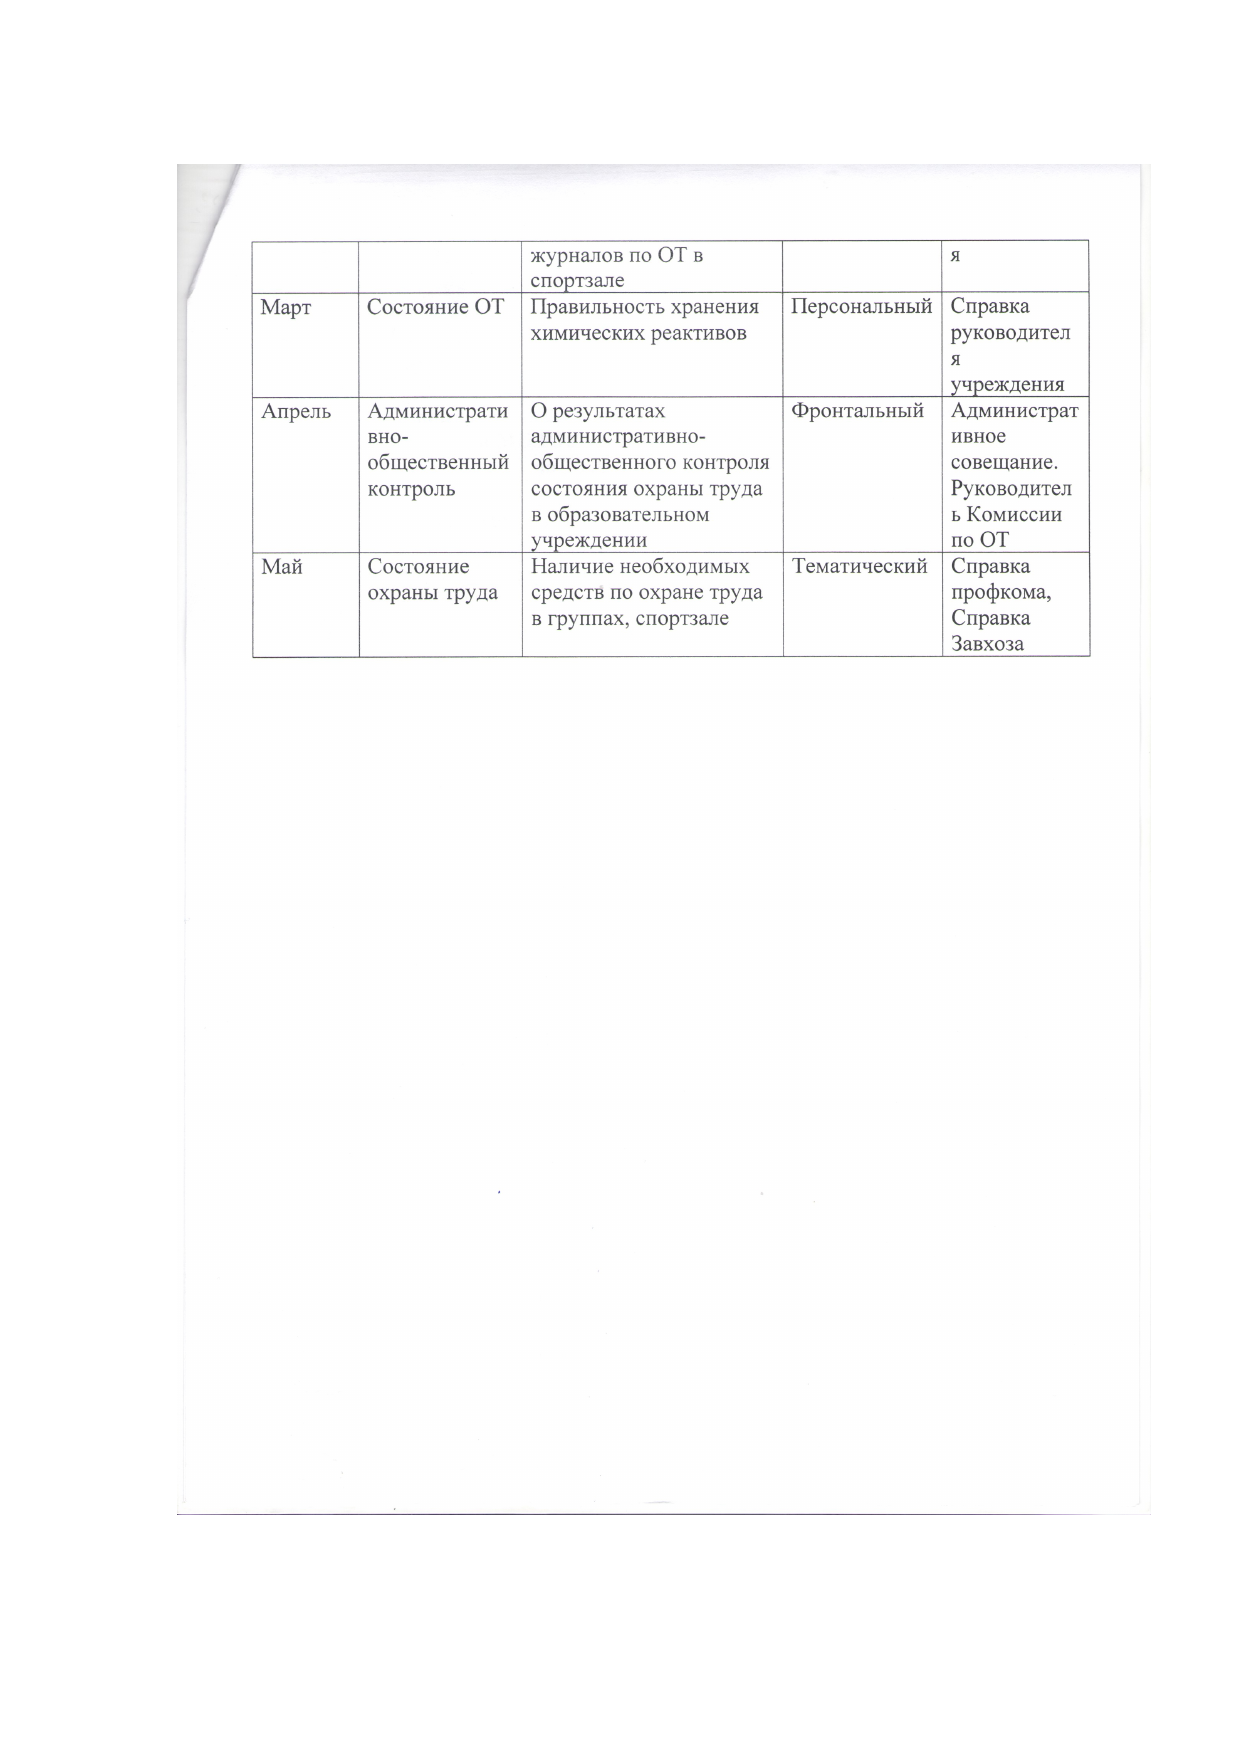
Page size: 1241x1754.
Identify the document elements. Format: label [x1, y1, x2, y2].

picture [177, 164, 1151, 1515]
